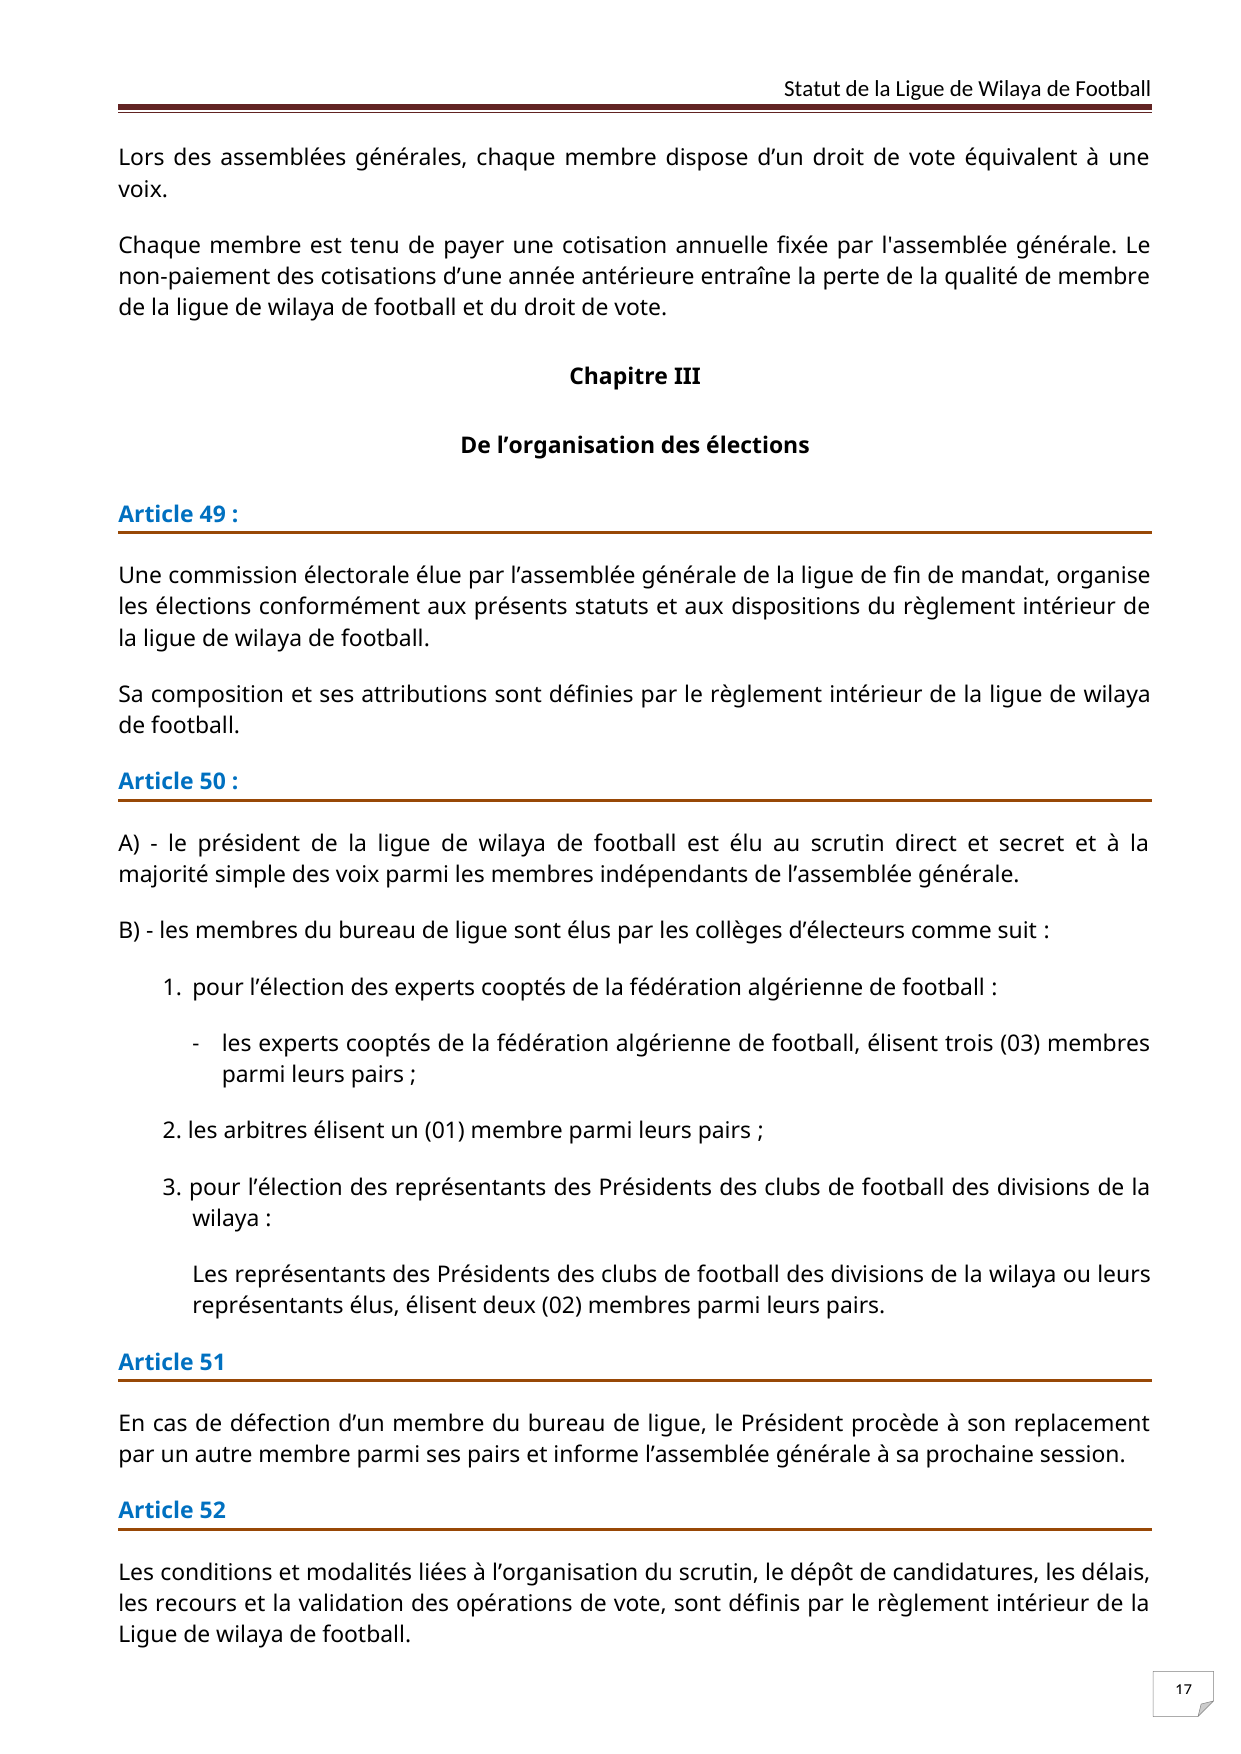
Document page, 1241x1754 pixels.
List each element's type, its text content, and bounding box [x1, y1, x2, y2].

text Les représentants des Présidents des clubs de football des divisions de la wilaya ou leurs représentants élus, élisent deux (02) membres parmi leurs pairs. [192, 1258, 1152, 1321]
text Chapitre III [118, 360, 1152, 391]
text Chaque membre est tenu de payer une cotisation annuelle fixée par l'assemblée générale. Le non-paiement des cotisations d’une année antérieure entraîne la perte de la qualité de membre de la ligue de wilaya de football et du droit de vote. [118, 229, 1152, 323]
text Une commission électorale élue par l’assemblée générale de la ligue de fin de mandat, organise les élections conformément aux présents statuts et aux dispositions du règlement intérieur de la ligue de wilaya de football. [118, 559, 1152, 653]
text De l’organisation des élections [118, 429, 1152, 460]
text Les conditions et modalités liées à l’organisation du scrutin, le dépôt de candidatures, les délais, les recours et la validation des opérations de vote, sont définis par le règlement intérieur de la Ligue de wilaya de football. [118, 1556, 1152, 1650]
text En cas de défection d’un membre du bureau de ligue, le Président procède à son replacement par un autre membre parmi ses pairs et informe l’assemblée générale à sa prochaine session. [118, 1407, 1152, 1469]
text Lors des assemblées générales, chaque membre dispose d’un droit de vote équivalent à une voix. [118, 141, 1152, 204]
list les experts cooptés de la fédération algérienne de football, élisent trois (03) membres parmi leurs pairs ; [192, 1027, 1152, 1089]
text Sa composition et ses attributions sont définies par le règlement intérieur de la ligue de wilaya de football. [118, 678, 1152, 740]
text B) - les membres du bureau de ligue sont élus par les collèges d’électeurs comme suit : [118, 914, 1152, 946]
text Article 49 : [118, 498, 1152, 531]
text Article 51 [118, 1346, 1152, 1379]
text Article 50 : [118, 765, 1152, 799]
text 3. pour l’élection des représentants des Présidents des clubs de football des divisions de la wilaya : [162, 1171, 1152, 1233]
list pour l’élection des experts cooptés de la fédération algérienne de football : [162, 971, 1152, 1002]
text A) - le président de la ligue de wilaya de football est élu au scrutin direct et secret et à la majorité simple des voix parmi les membres indépendants de l’assemblée générale. [118, 827, 1152, 889]
text 2. les arbitres élisent un (01) membre parmi leurs pairs ; [162, 1114, 1152, 1146]
text Article 52 [118, 1494, 1152, 1528]
